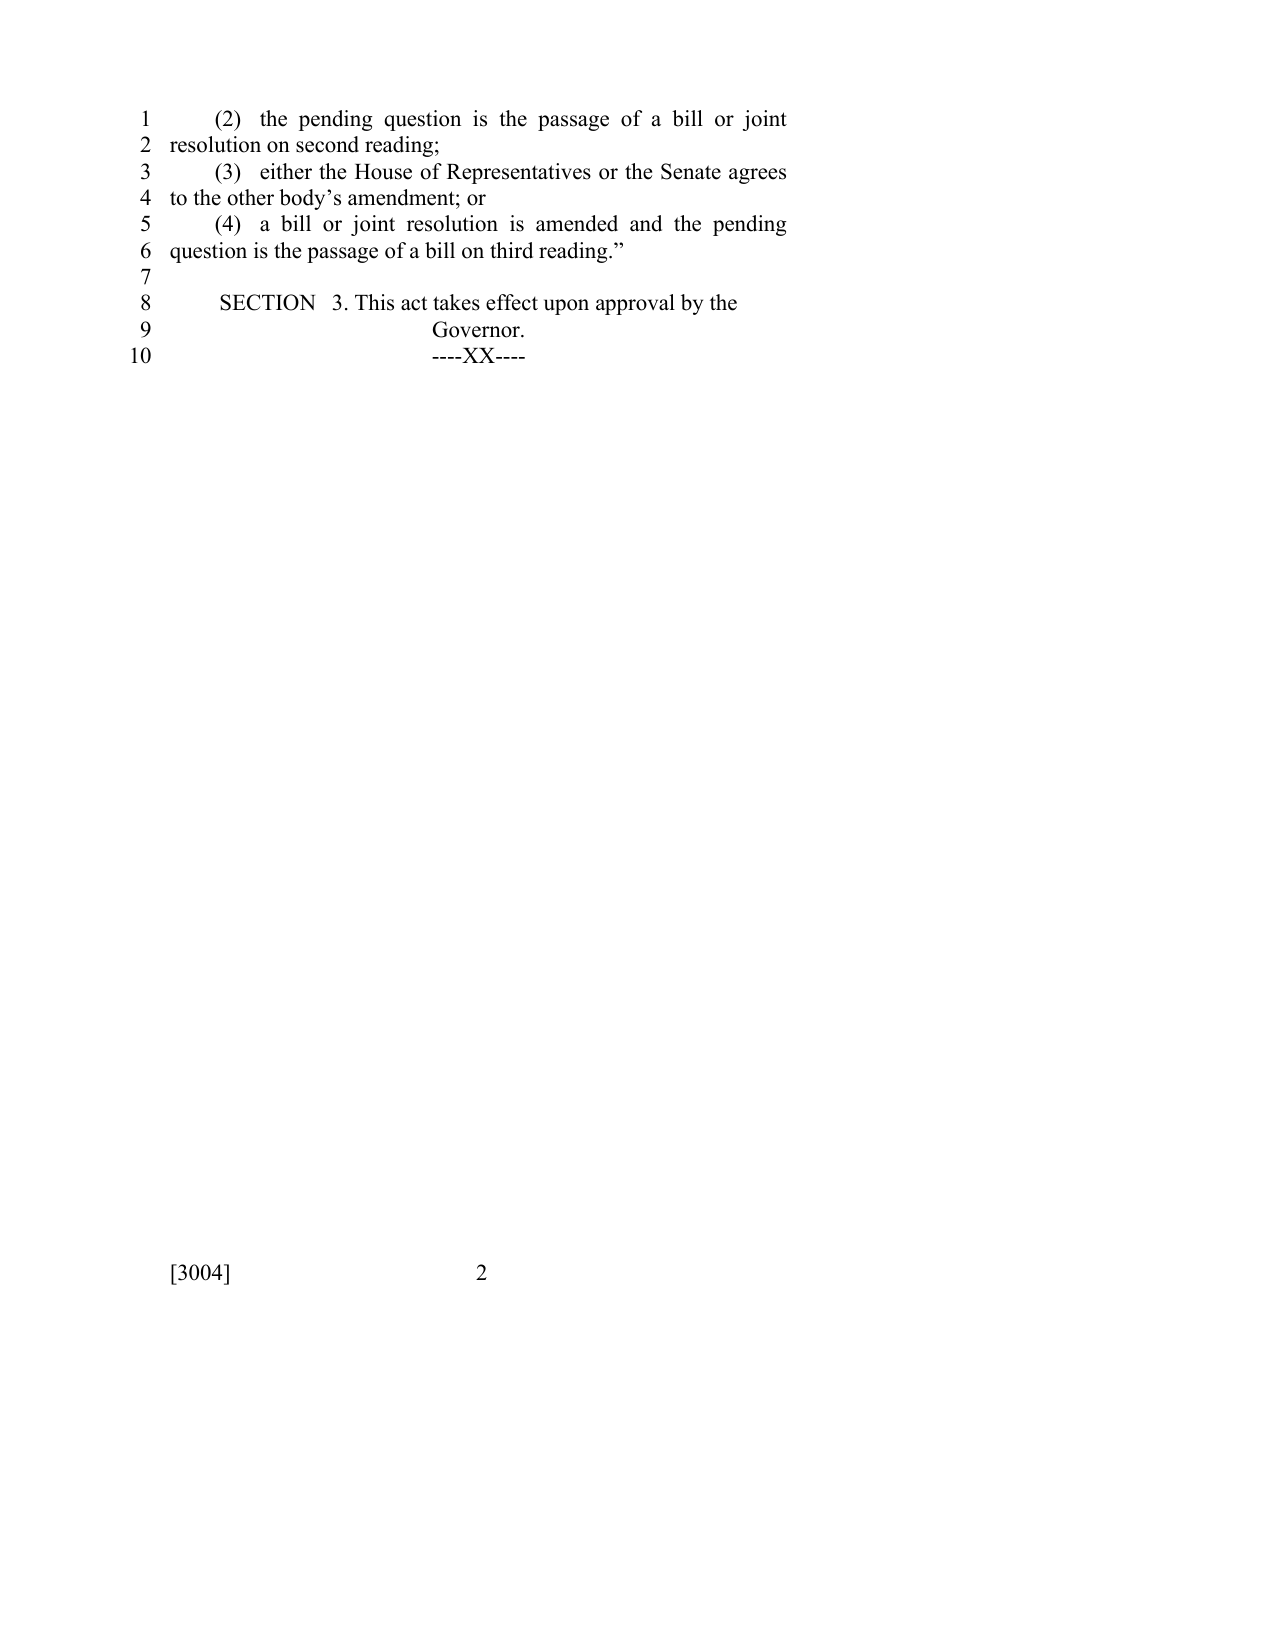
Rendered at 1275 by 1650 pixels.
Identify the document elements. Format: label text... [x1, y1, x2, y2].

text (3) either the House of Representatives or the Senate agrees to the other body’s amendment; or [169, 158, 787, 210]
text (2) the pending question is the passage of a bill or joint resolution on second reading; [169, 105, 787, 158]
text ----XX---- [169, 342, 787, 368]
text SECTION 3. This act takes effect upon approval by the Governor. [169, 289, 787, 342]
text (4) a bill or joint resolution is amended and the pending question is the passage of a bill on third reading.” [169, 210, 787, 263]
